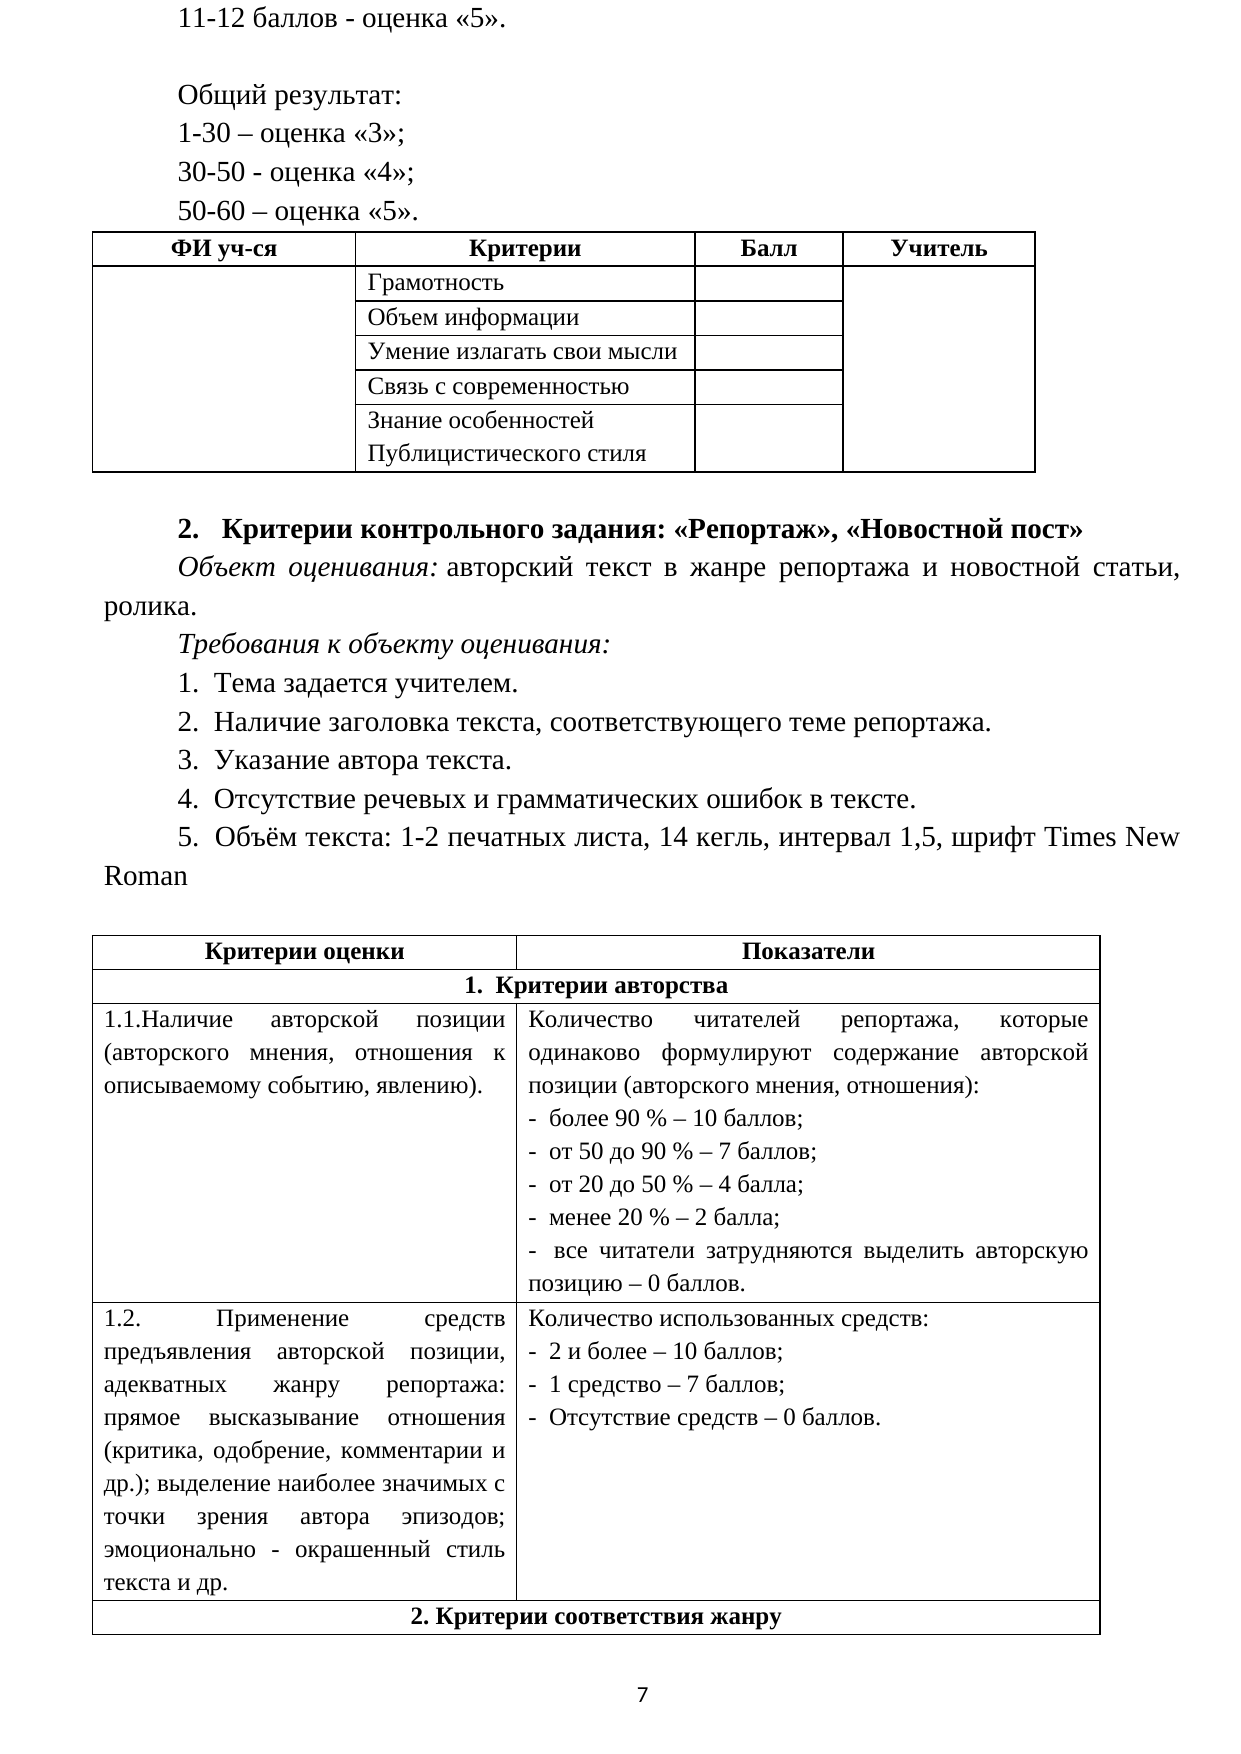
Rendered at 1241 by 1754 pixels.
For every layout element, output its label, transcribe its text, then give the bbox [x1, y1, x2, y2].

text 4. Отсутствие речевых и грамматических ошибок в тексте. [103, 781, 1181, 814]
text 3. Указание автора текста. [103, 742, 1181, 776]
table_cell 2. Критерии соответствия жанру [93, 1601, 1099, 1634]
table_cell 1. Критерии авторства [93, 970, 1099, 1003]
table_header Учитель [844, 233, 1034, 265]
text 1-30 – оценка «3»; [103, 116, 1181, 149]
table_header Балл [696, 233, 842, 265]
text 1. Тема задается учителем. [103, 665, 1181, 699]
table_cell 1.1.Наличие авторской позиции (авторского мнения, отношения к описываемому событию, явлению). [93, 1004, 516, 1302]
table_cell Объем информации [356, 302, 694, 334]
text 5. Объём текста: 1-2 печатных листа, 14 кегль, интервал 1,5, шрифт Times New Roman [103, 819, 1181, 891]
table_cell [696, 267, 842, 300]
text 50-60 – оценка «5». [103, 193, 1181, 226]
table_cell Количество читателей репортажа, которые одинаково формулируют содержание авторской позиции (авторского мнения, отношения): - более 90 % – 10 баллов; - от 50 до 90 % – 7 баллов; - от 20 до 50 % – 4 балла; - менее 20 % – 2 балла; - все читатели затрудняются выделить авторскую позицию – 0 баллов. [517, 1004, 1099, 1302]
text Объект оценивания: авторский текст в жанре репортажа и новостной статьи, ролика. [103, 549, 1181, 622]
table_header Критерии [356, 233, 694, 265]
table_cell [696, 302, 842, 334]
table_cell [93, 267, 355, 471]
table_cell [696, 336, 842, 369]
table_header Критерии оценки [93, 936, 516, 969]
table_header ФИ уч-ся [93, 233, 355, 265]
table_cell 1.2. Применение средств предъявления авторской позиции, адекватных жанру репортажа: прямое высказывание отношения (критика, одобрение, комментарии и др.); выделение наиболее значимых с точки зрения автора эпизодов; эмоционально - окрашенный стиль текста и др. [93, 1303, 516, 1600]
text Общий результат: [103, 77, 1181, 111]
text 30-50 - оценка «4»; [103, 154, 1181, 188]
table_cell [696, 371, 842, 404]
table_cell Знание особенностей Публицистического стиля [356, 405, 694, 471]
text 2. Наличие заголовка текста, соответствующего теме репортажа. [103, 704, 1181, 737]
table_header Показатели [517, 936, 1099, 969]
table_cell Связь с современностью [356, 371, 694, 404]
list Критерии контрольного задания: «Репортаж», «Новостной пост» [103, 511, 1181, 544]
table_cell Количество использованных средств: - 2 и более – 10 баллов; - 1 средство – 7 баллов; - Отсутствие средств – 0 баллов. [517, 1303, 1099, 1600]
table_cell [844, 267, 1034, 471]
text Требования к объекту оценивания: [103, 627, 1181, 660]
text 11-12 баллов - оценка «5». [103, 0, 1181, 33]
table_cell Умение излагать свои мысли [356, 336, 694, 369]
table_cell [696, 405, 842, 471]
table_cell Грамотность [356, 267, 694, 300]
